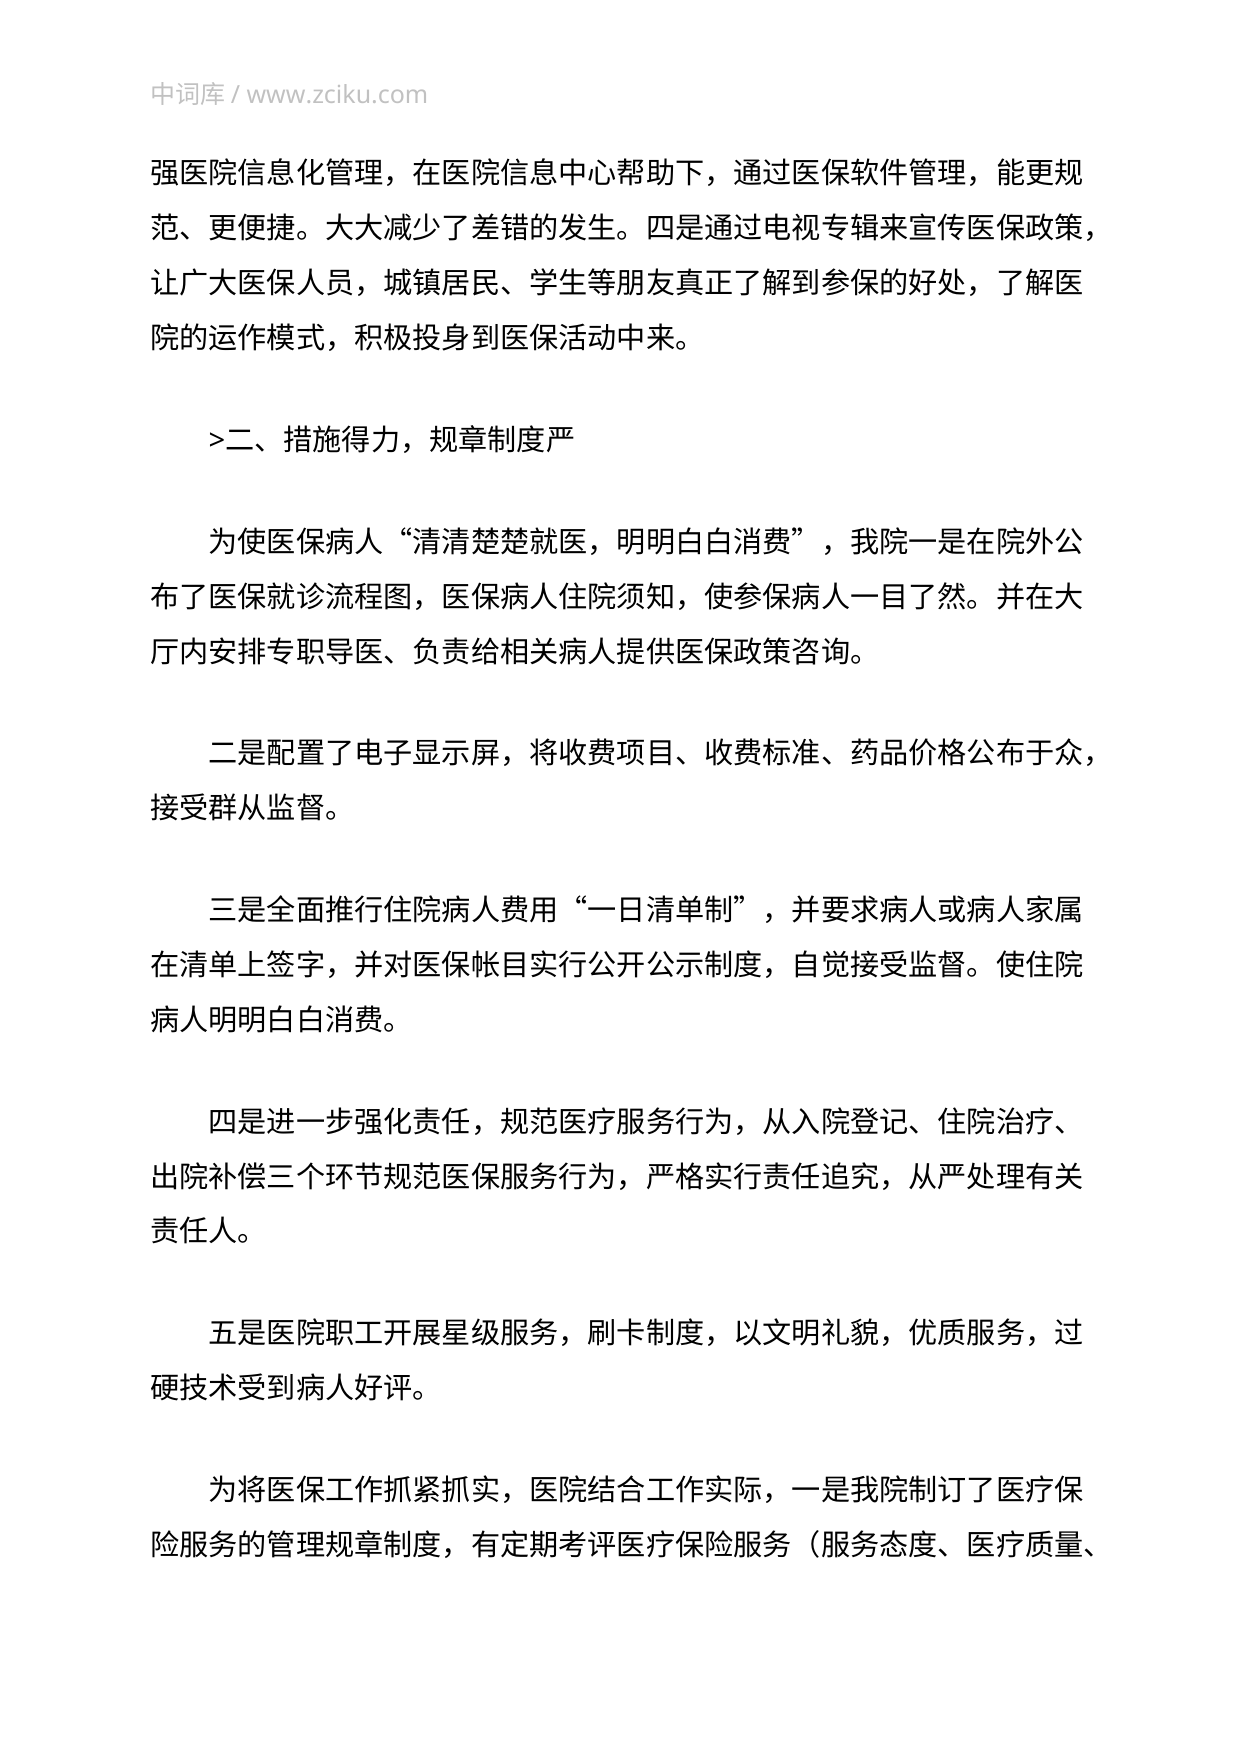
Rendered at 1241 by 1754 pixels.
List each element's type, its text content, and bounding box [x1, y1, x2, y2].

text 五是医院职工开展星级服务，刷卡制度，以文明礼貌，优质服务，过硬技术受到病人好评。 [150, 1310, 1090, 1407]
text 二是配置了电子显示屏，将收费项目、收费标准、药品价格公布于众，接受群从监督。 [150, 730, 1090, 827]
text 为使医保病人“清清楚楚就医，明明白白消费”，我院一是在院外公布了医保就诊流程图，医保病人住院须知，使参保病人一目了然。并在大厅内安排专职导医、负责给相关病人提供医保政策咨询。 [150, 518, 1090, 671]
text 三是全面推行住院病人费用“一日清单制”，并要求病人或病人家属在清单上签字，并对医保帐目实行公开公示制度，自觉接受监督。使住院病人明明白白消费。 [150, 887, 1090, 1039]
text 四是进一步强化责任，规范医疗服务行为，从入院登记、住院治疗、出院补偿三个环节规范医保服务行为，严格实行责任追究，从严处理有关责任人。 [150, 1098, 1090, 1250]
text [150, 1466, 1090, 1564]
text >二、措施得力，规章制度严 [150, 416, 1090, 459]
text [150, 150, 1090, 357]
